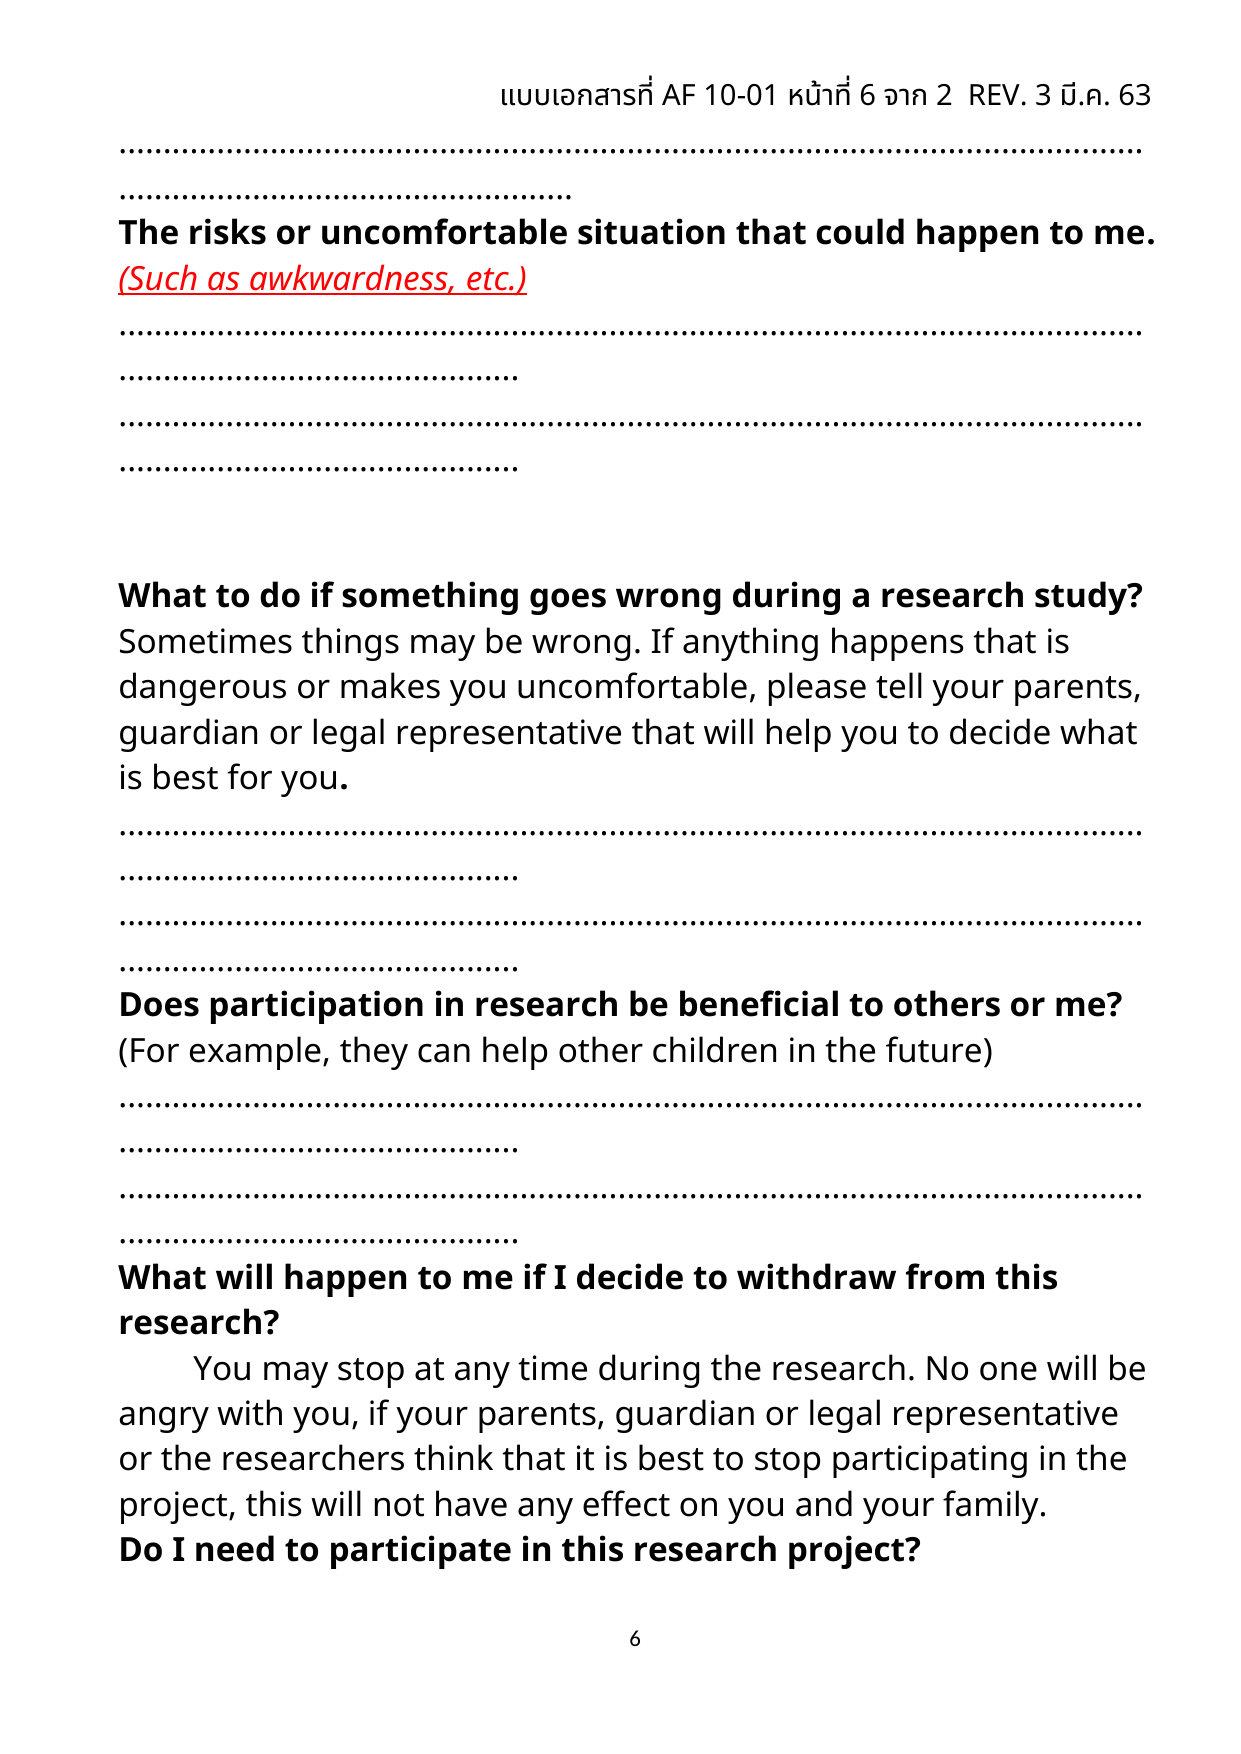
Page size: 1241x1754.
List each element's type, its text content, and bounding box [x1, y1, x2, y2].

text What to do if something goes wrong during a research study? [118, 572, 1152, 618]
text ................................................................................................................................................................ [118, 300, 1152, 391]
text ................................................................................................................................................................ [118, 799, 1152, 890]
text ................................................................................................................................................................ [118, 890, 1152, 981]
text What will happen to me if I decide to withdraw from this research? [118, 1253, 1152, 1344]
text Does participation in research be beneficial to others or me? (For example, they can help other children in the future) [118, 981, 1152, 1072]
text ................................................................................................................................................................ [118, 1072, 1152, 1163]
text Sometimes things may be wrong. If anything happens that is dangerous or makes you uncomfortable, please tell your parents, guardian or legal representative that will help you to decide what is best for you. [118, 618, 1152, 799]
text ................................................................................................................................................................ [118, 1163, 1152, 1253]
text You may stop at any time during the research. No one will be angry with you, if your parents, guardian or legal representative or the researchers think that it is best to stop participating in the project, this will not have any effect on you and your family. [118, 1344, 1152, 1526]
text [118, 118, 1152, 209]
text Do I need to participate in this research project? [118, 1526, 1152, 1571]
text The risks or uncomfortable situation that could happen to me. (Such as awkwardness, etc.) [118, 209, 1158, 300]
text ................................................................................................................................................................ [118, 391, 1152, 481]
